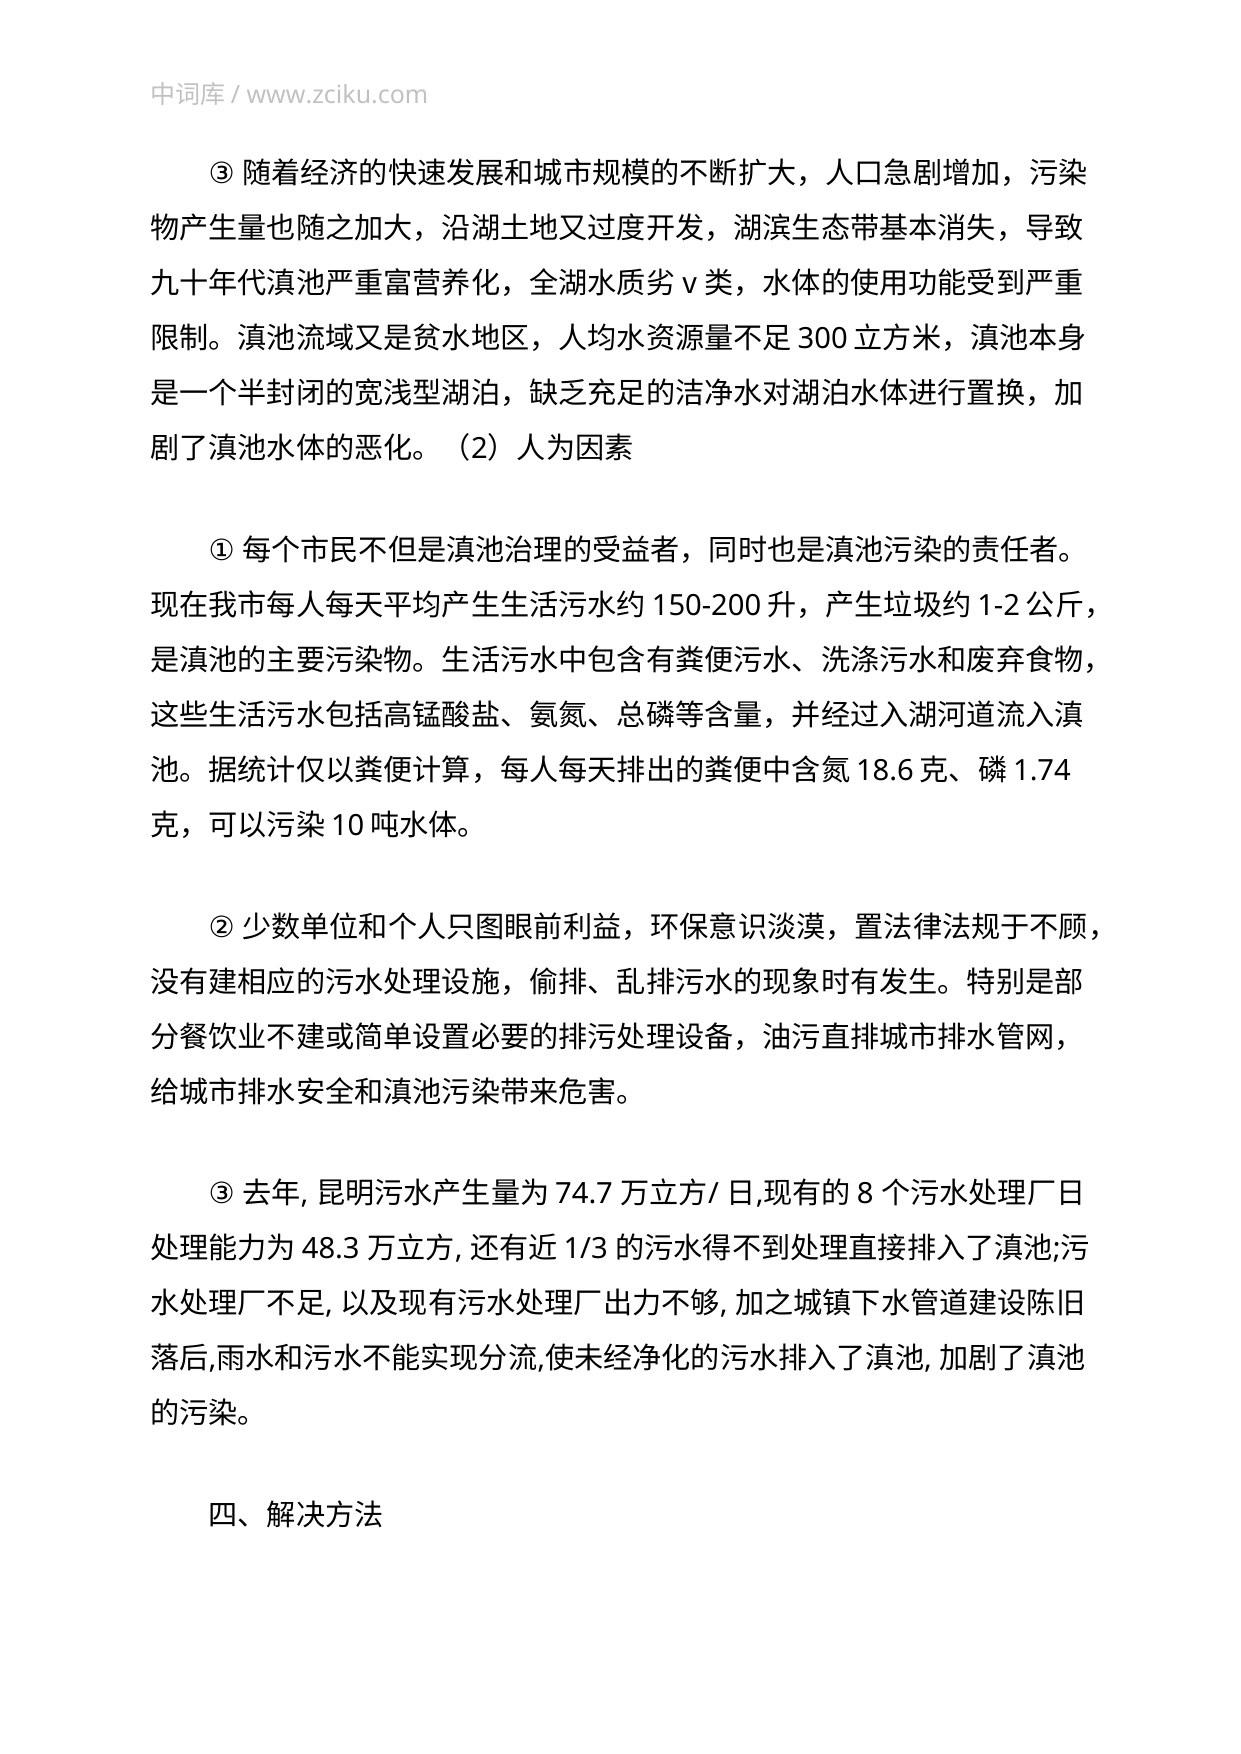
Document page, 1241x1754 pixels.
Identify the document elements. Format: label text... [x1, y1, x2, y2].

text 四、解决方法 [150, 1492, 1090, 1534]
text ③ 去年, 昆明污水产生量为74.7 万立方/ 日,现有的8 个污水处理厂日处理能力为48.3 万立方, 还有近1/3 的污水得不到处理直接排入了滇池;污水处理厂不足, 以及现有污水处理厂出力不够, 加之城镇下水管道建设陈旧落后,雨水和污水不能实现分流,使未经净化的污水排入了滇池, 加剧了滇池的污染。 [150, 1170, 1090, 1432]
text ③ 随着经济的快速发展和城市规模的不断扩大，人口急剧增加，污染物产生量也随之加大，沿湖土地又过度开发，湖滨生态带基本消失，导致九十年代滇池严重富营养化，全湖水质劣ⅴ类，水体的使用功能受到严重限制。滇池流域又是贫水地区，人均水资源量不足300立方米，滇池本身是一个半封闭的宽浅型湖泊，缺乏充足的洁净水对湖泊水体进行置换，加剧了滇池水体的恶化。（2）人为因素 [150, 150, 1090, 467]
text ① 每个市民不但是滇池治理的受益者，同时也是滇池污染的责任者。现在我市每人每天平均产生生活污水约150-200升，产生垃圾约1-2公斤，是滇池的主要污染物。生活污水中包含有粪便污水、洗涤污水和废弃食物，这些生活污水包括高锰酸盐、氨氮、总磷等含量，并经过入湖河道流入滇池。据统计仅以粪便计算，每人每天排出的粪便中含氮18.6克、磷1.74克，可以污染10吨水体。 [150, 527, 1090, 844]
text ② 少数单位和个人只图眼前利益，环保意识淡漠，置法律法规于不顾，没有建相应的污水处理设施，偷排、乱排污水的现象时有发生。特别是部分餐饮业不建或简单设置必要的排污处理设备，油污直排城市排水管网，给城市排水安全和滇池污染带来危害。 [150, 903, 1090, 1111]
